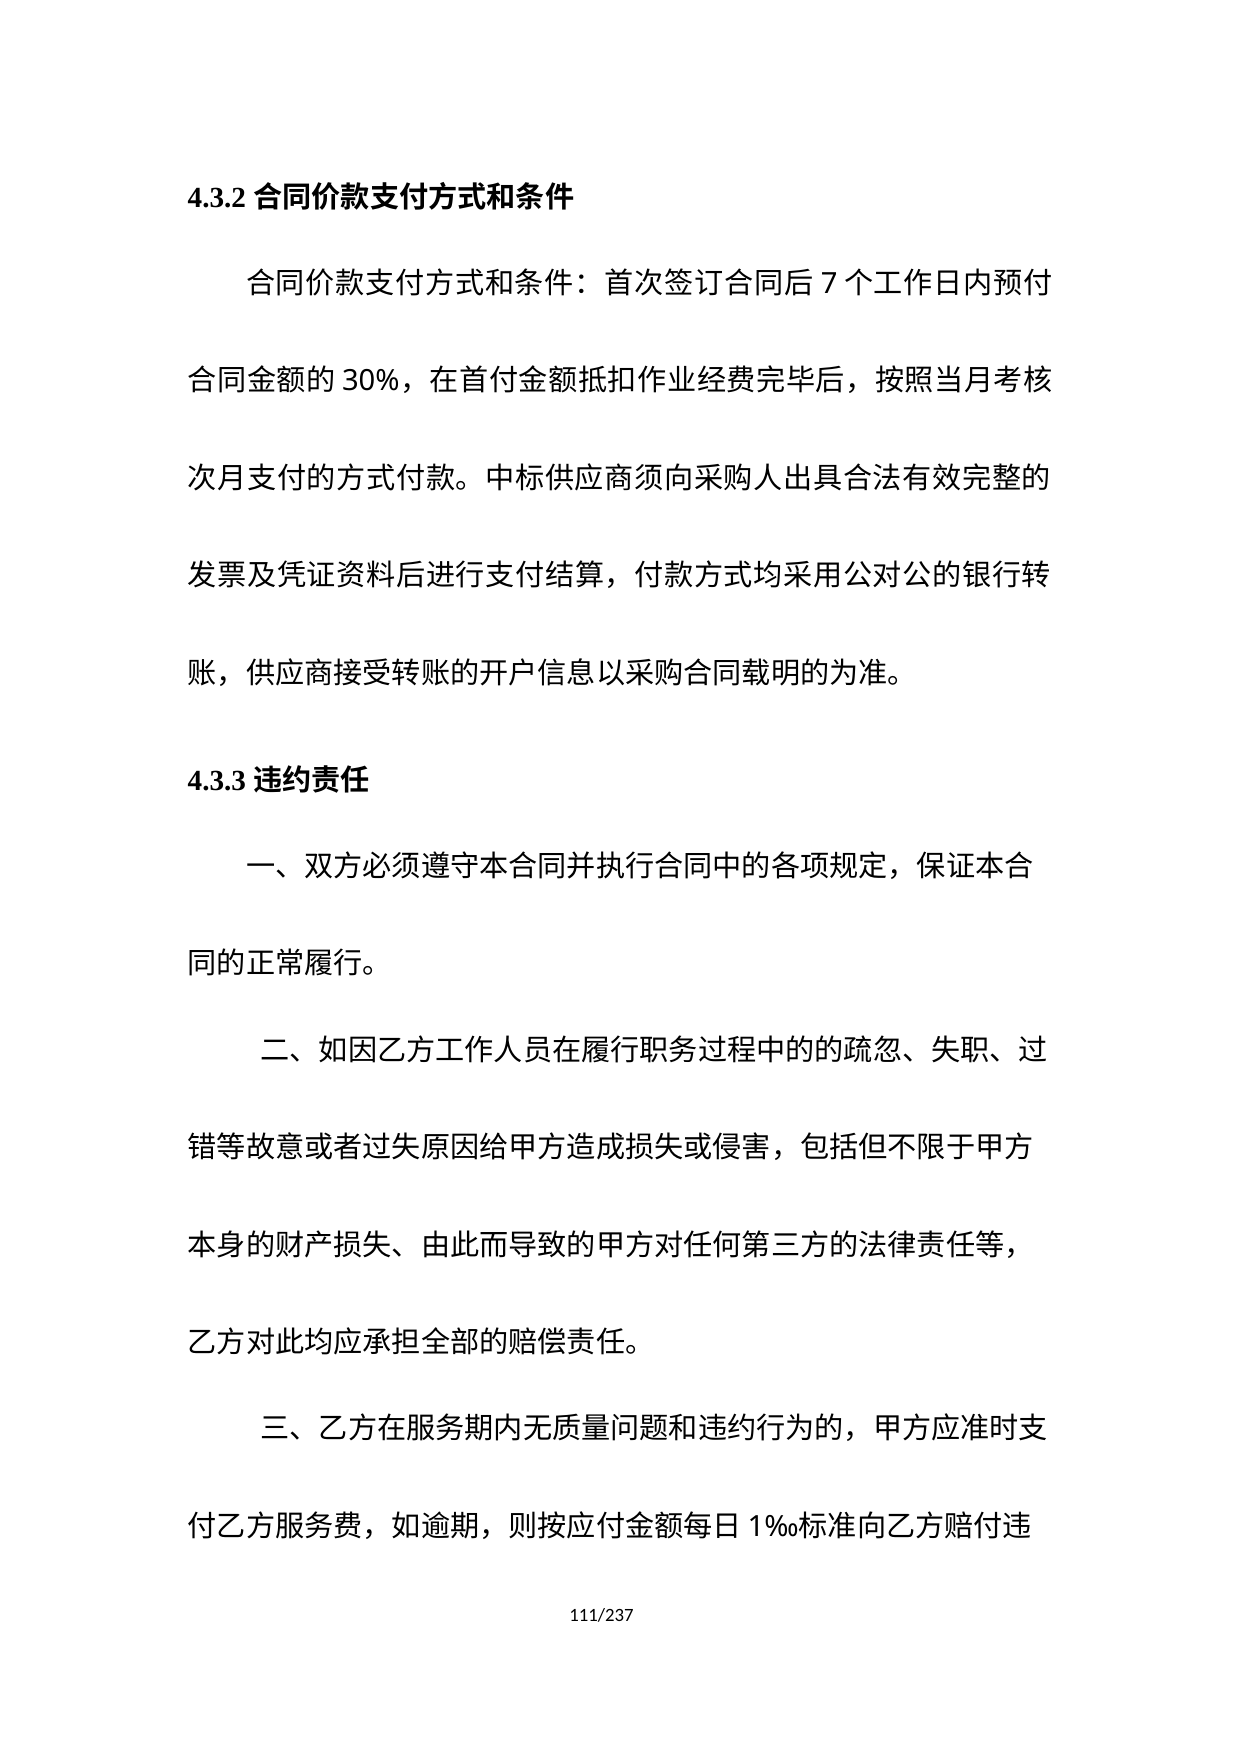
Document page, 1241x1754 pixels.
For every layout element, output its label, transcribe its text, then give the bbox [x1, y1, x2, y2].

text 一、双方必须遵守本合同并执行合同中的各项规定，保证本合同的正常履行。 [187, 831, 1053, 993]
subtitle 违约责任 [187, 745, 1053, 810]
text 合同价款支付方式和条件：首次签订合同后7个工作日内预付合同金额的30%，在首付金额抵扣作业经费完毕后，按照当月考核次月支付的方式付款。中标供应商须向采购人出具合法有效完整的发票及凭证资料后进行支付结算，付款方式均采用公对公的银行转账，供应商接受转账的开户信息以采购合同载明的为准。 [187, 248, 1053, 703]
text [187, 1393, 1053, 1556]
text 二、如因乙方工作人员在履行职务过程中的的疏忽、失职、过错等故意或者过失原因给甲方造成损失或侵害，包括但不限于甲方本身的财产损失、由此而导致的甲方对任何第三方的法律责任等，乙方对此均应承担全部的赔偿责任。 [187, 1015, 1053, 1372]
subtitle 合同价款支付方式和条件 [187, 162, 1053, 227]
